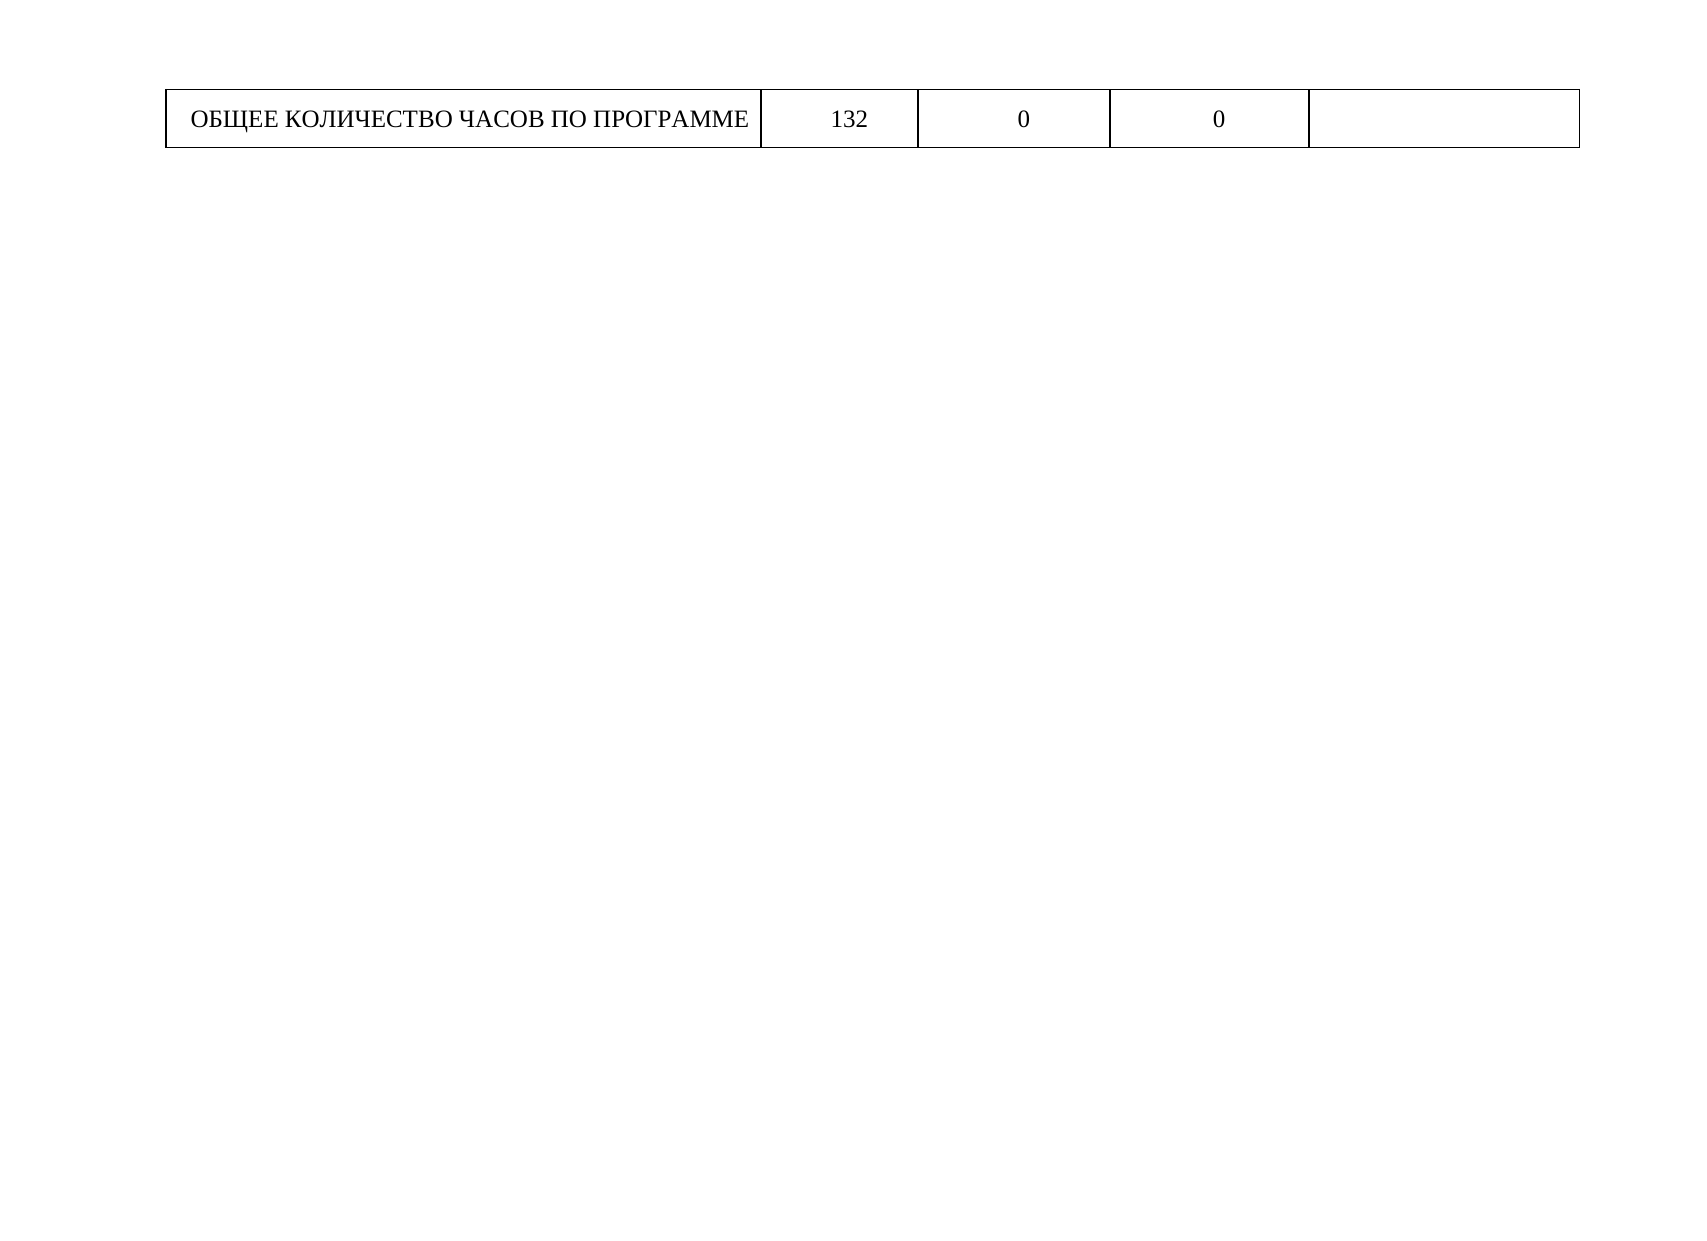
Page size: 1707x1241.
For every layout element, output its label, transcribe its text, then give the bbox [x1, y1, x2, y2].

table_cell 0 [919, 90, 1109, 146]
table_cell ОБЩЕЕ КОЛИЧЕСТВО ЧАСОВ ПО ПРОГРАММЕ [167, 90, 760, 146]
table_cell [1310, 90, 1579, 146]
table_cell 0 [1111, 90, 1308, 146]
table_cell 132 [762, 90, 917, 146]
